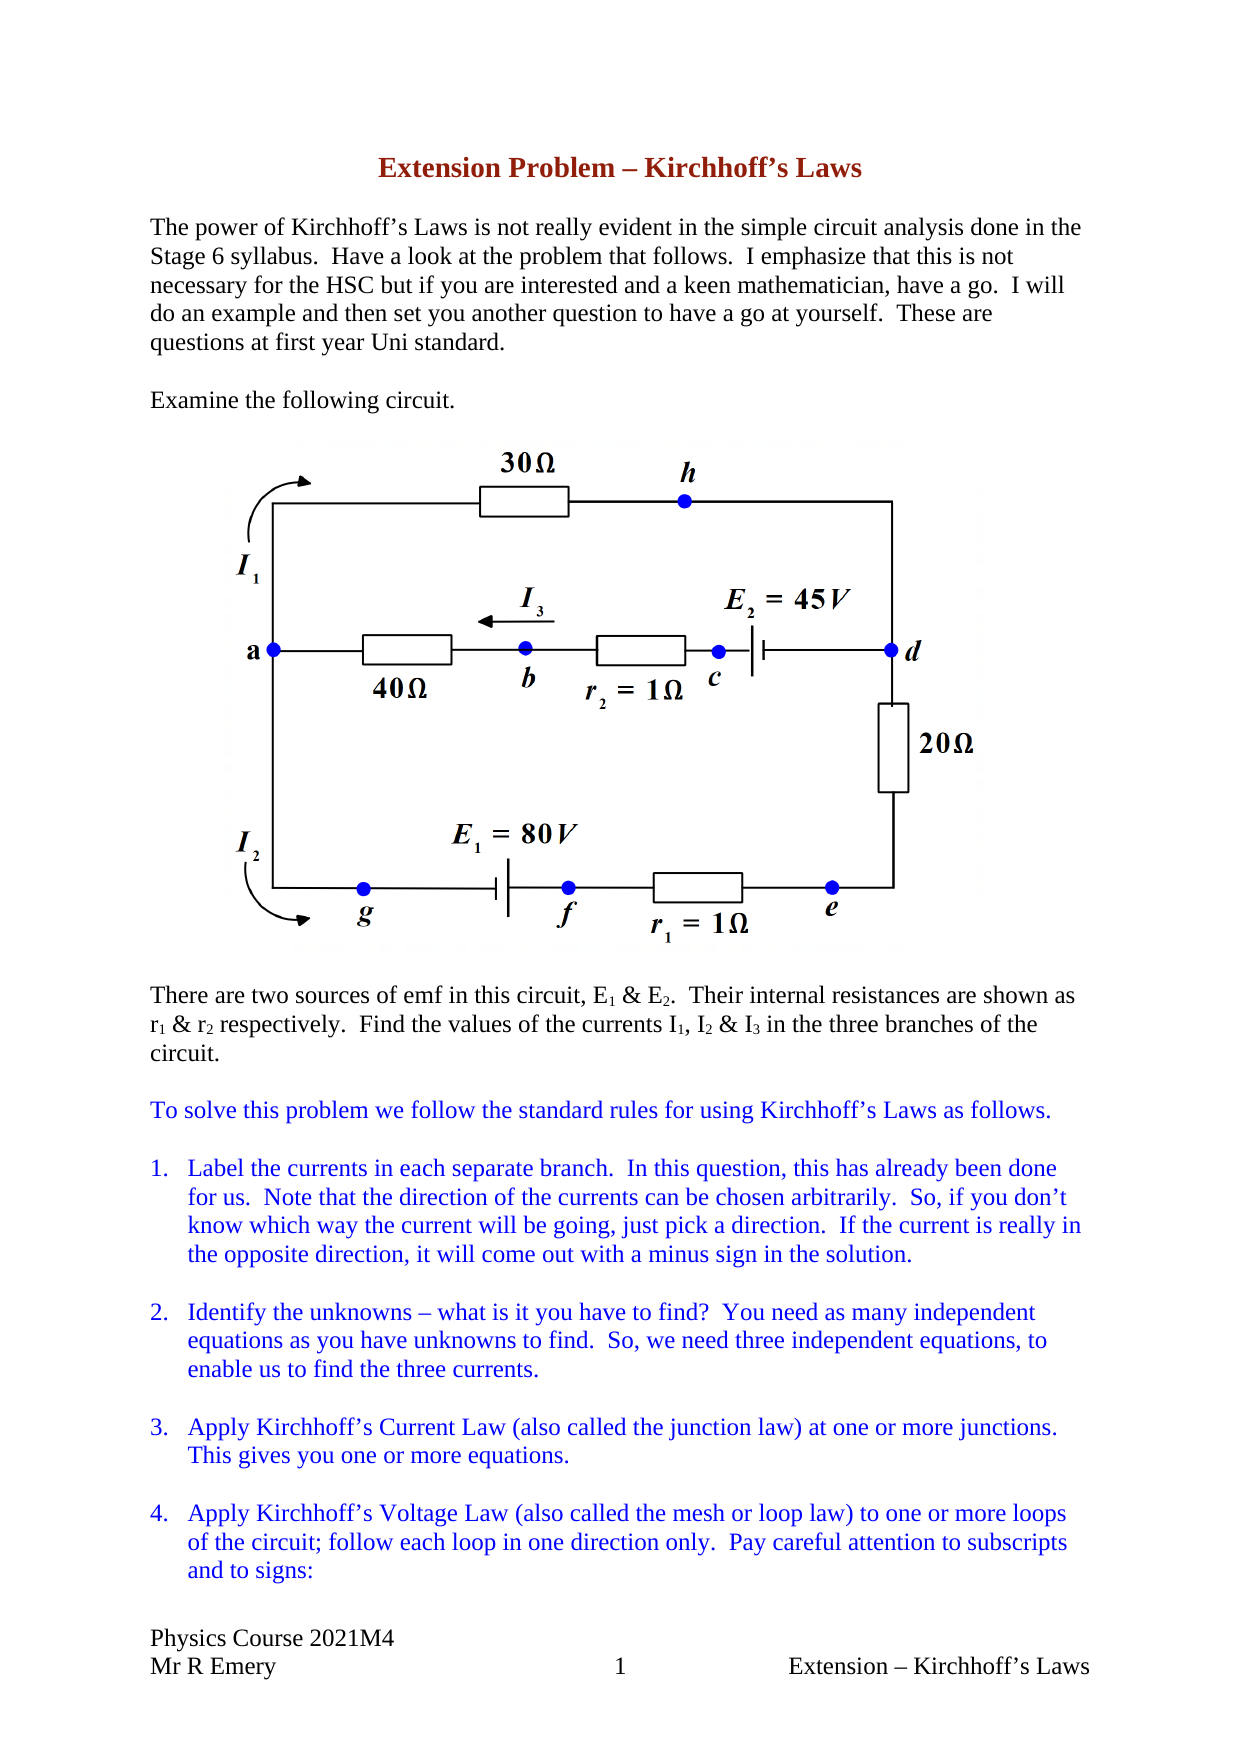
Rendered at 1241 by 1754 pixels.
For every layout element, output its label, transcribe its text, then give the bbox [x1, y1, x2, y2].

list Label the currents in each separate branch. In this question, this has already been done for us. Note that the direction of the currents can be chosen arbitrarily. So, if you don’t know which way the current will be going, just pick a direction. If the current is really in the opposite direction, it will come out with a minus sign in the solution. [150, 1153, 1090, 1297]
list Apply Kirchhoff’s Voltage Law (also called the mesh or loop law) to one or more loops of the circuit; follow each loop in one direction only. Pay careful attention to subscripts and to signs: [150, 1498, 1090, 1584]
text The power of Kirchhoff’s Laws is not really evident in the simple circuit analysis done in the Stage 6 syllabus. Have a look at the problem that follows. I emphasize that this is not necessary for the HSC but if you are interested and a keen mathematician, have a go. I will do an example and then set you another question to have a go at yourself. These are questions at first year Uni standard. [150, 212, 1090, 356]
text To solve this problem we follow the standard rules for using Kirchhoff’s Laws as follows. [150, 1095, 1090, 1124]
list Apply Kirchhoff’s Current Law (also called the junction law) at one or more junctions. This gives you one or more equations. [150, 1412, 1090, 1498]
text There are two sources of emf in this circuit, E1 & E2. Their internal resistances are shown as r1 & r2 respectively. Find the values of the currents I1, I2 & I3 in the three branches of the circuit. [150, 980, 1090, 1067]
text Extension Problem – Kirchhoff’s Laws [150, 150, 1090, 183]
picture [225, 442, 983, 952]
text Examine the following circuit. [150, 385, 1090, 413]
list Identify the unknowns – what is it you have to find? You need as many independent equations as you have unknowns to find. So, we need three independent equations, to enable us to find the three currents. [150, 1297, 1090, 1412]
